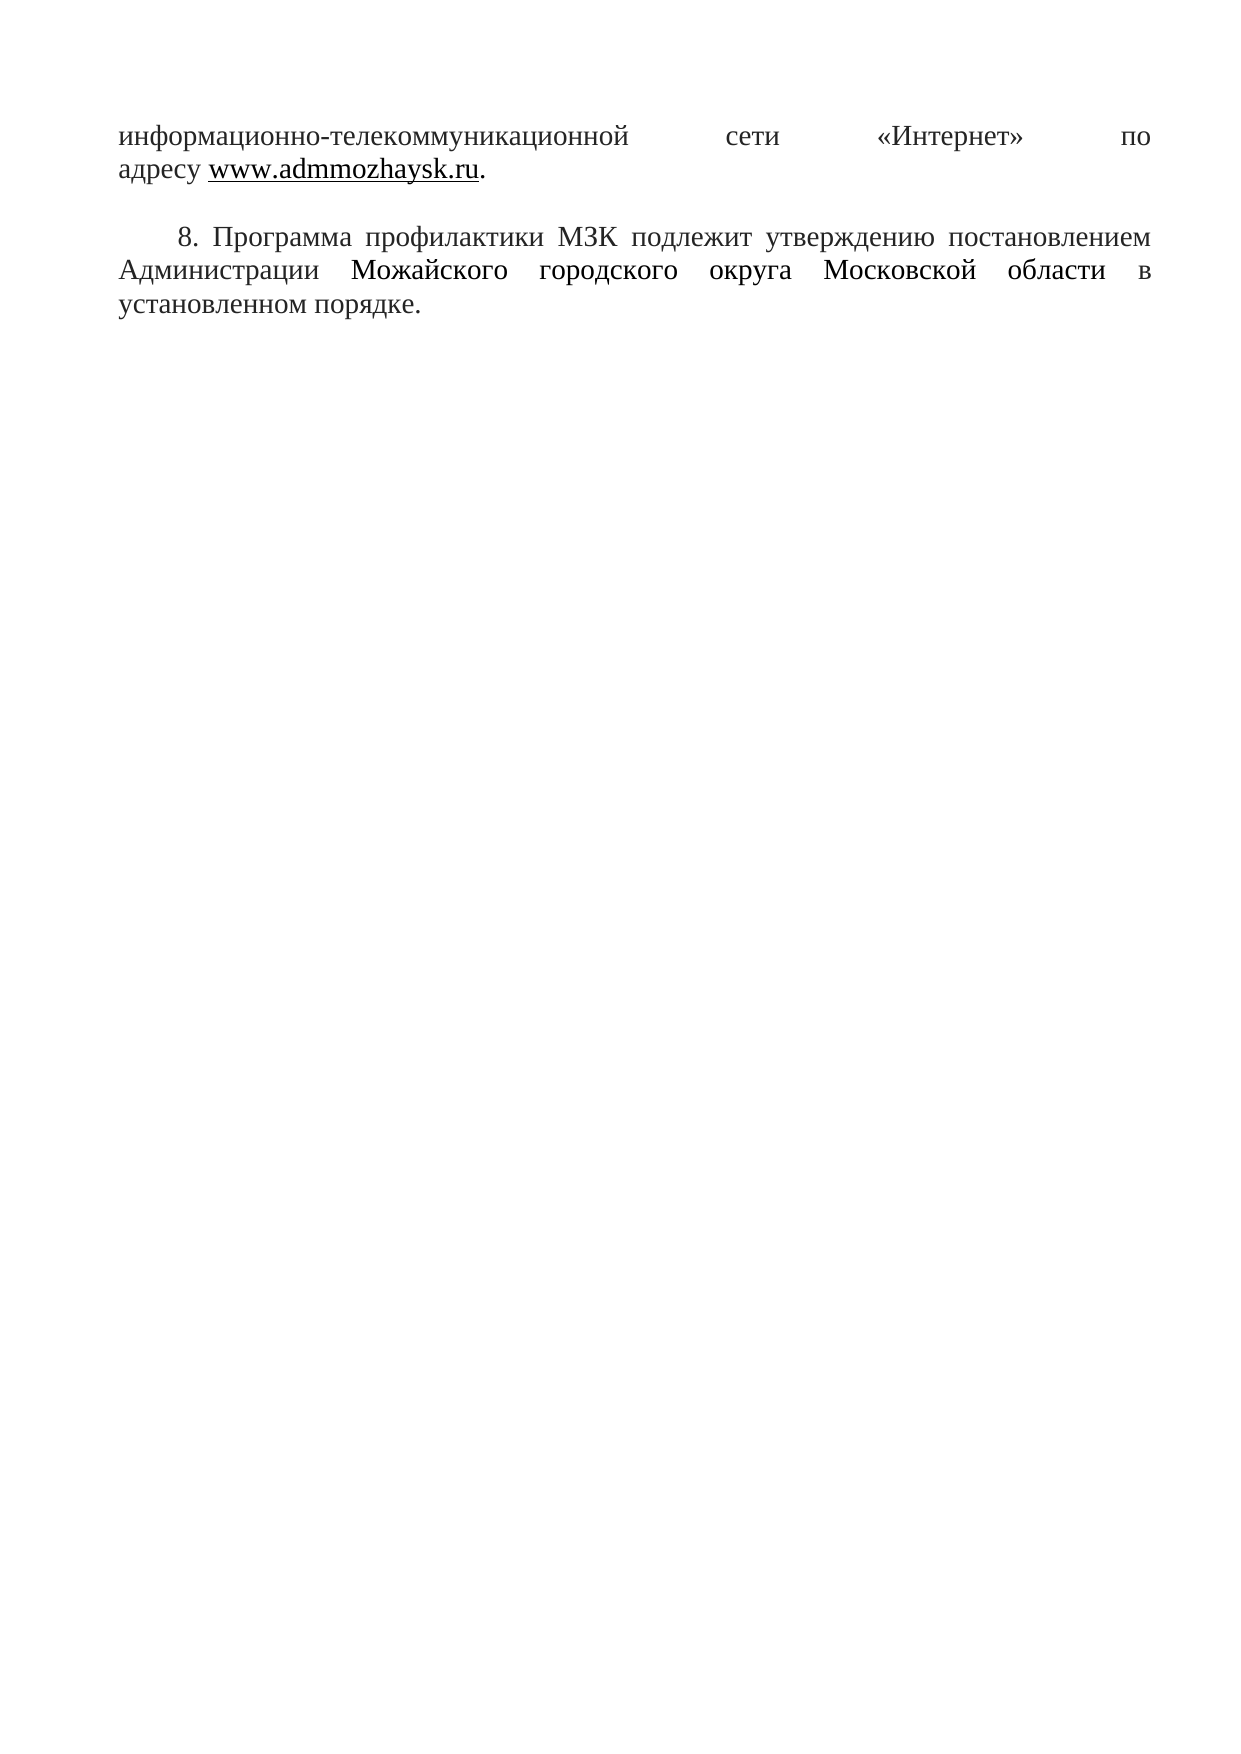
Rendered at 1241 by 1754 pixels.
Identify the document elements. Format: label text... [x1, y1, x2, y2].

text 8. Программа профилактики МЗК подлежит утверждению постановлением Администрации Можайского городского округа Московской области в установленном порядке. [118, 219, 1152, 319]
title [118, 118, 1152, 185]
